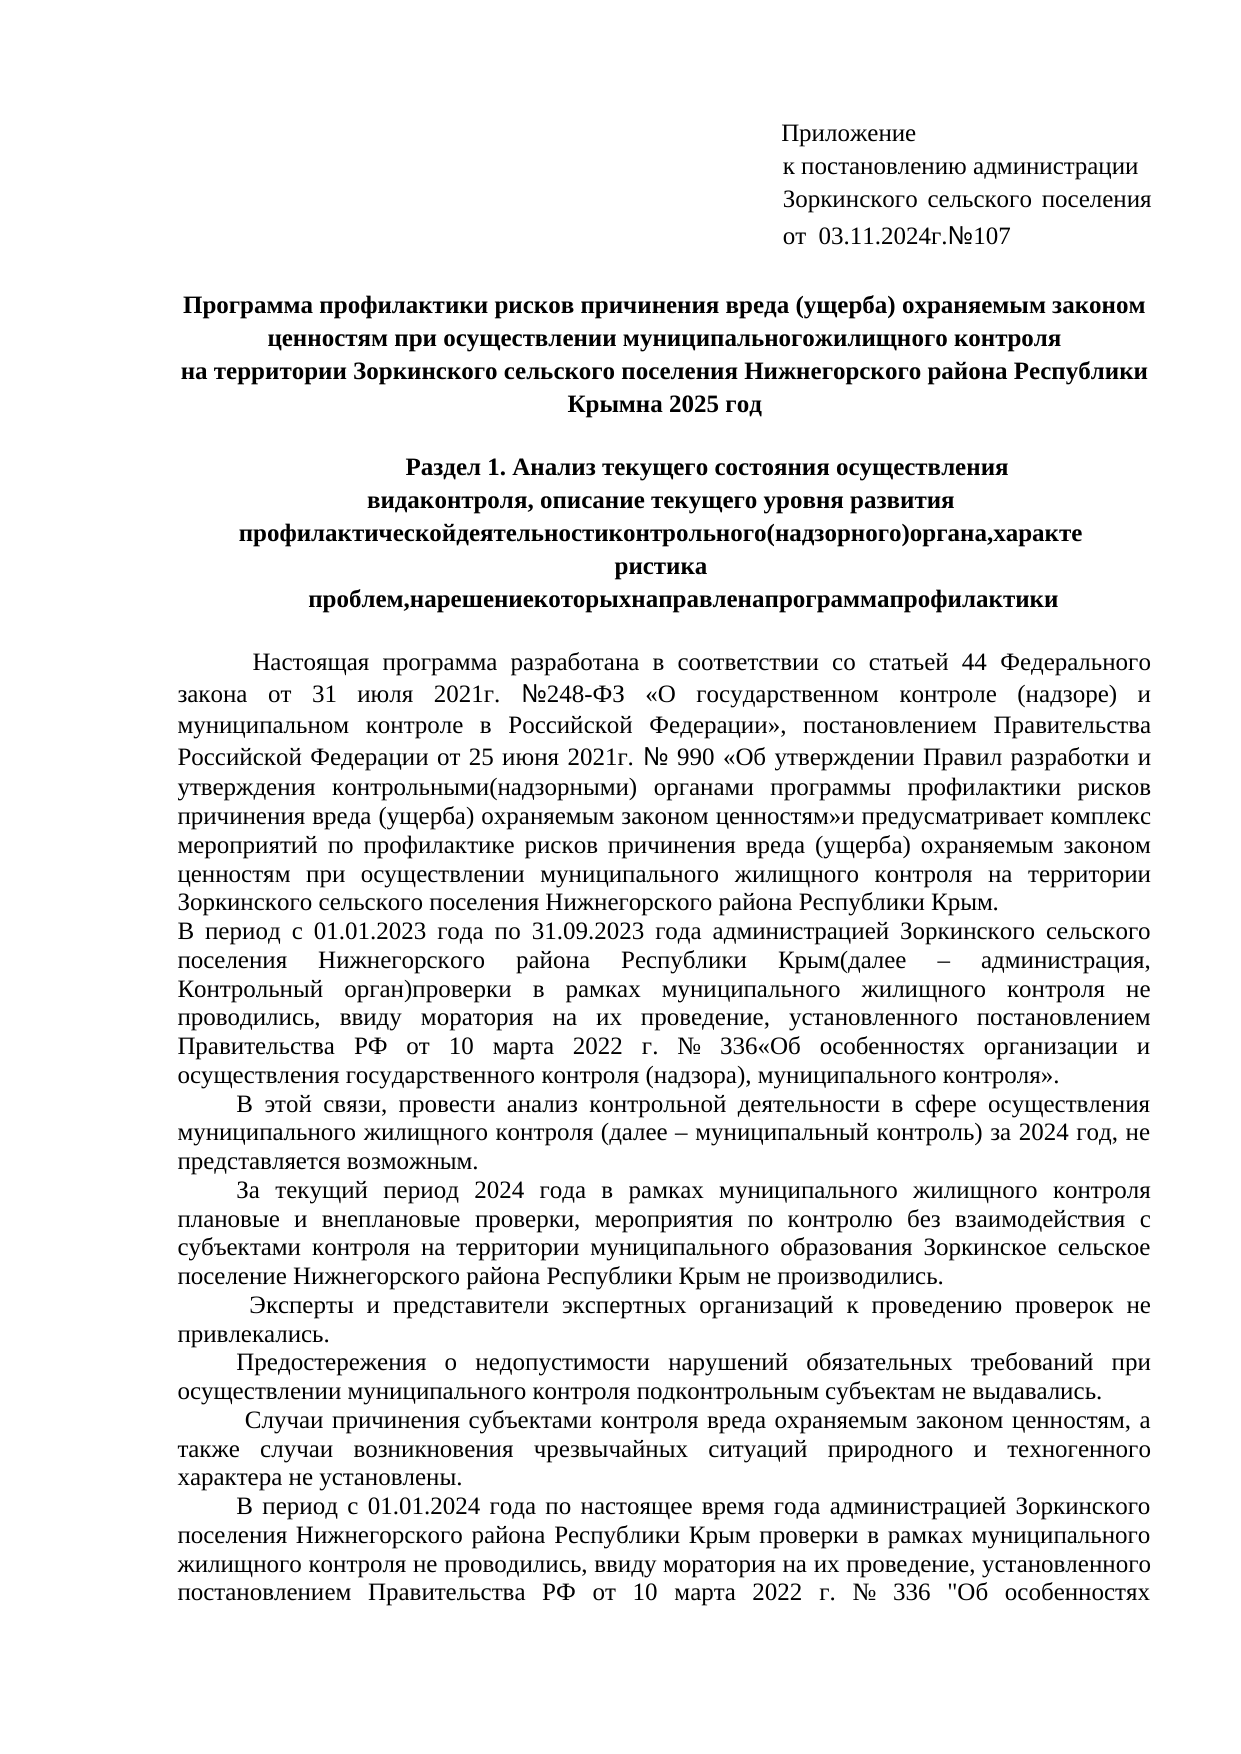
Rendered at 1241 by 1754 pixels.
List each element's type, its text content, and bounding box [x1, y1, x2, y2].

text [177, 1491, 1152, 1606]
text Зоркинского сельского поселения от 03.11.2024г.№107 [783, 184, 1152, 252]
text Эксперты и представители экспертных организаций к проведению проверок не привлекались. [177, 1290, 1152, 1347]
text Предостережения о недопустимости нарушений обязательных требований при осуществлении муниципального контроля подконтрольным субъектам не выдавались. [177, 1347, 1152, 1405]
text на территории Зоркинского сельского поселения Нижнегорского района Республики Крымна 2025 год [177, 356, 1152, 418]
text За текущий период 2024 года в рамках муниципального жилищного контроля плановые и внеплановые проверки, мероприятия по контролю без взаимодействия с субъектами контроля на территории муниципального образования Зоркинское сельское поселение Нижнегорского района Республики Крым не производились. [177, 1175, 1152, 1290]
text Приложение [620, 118, 1152, 147]
text В этой связи, провести анализ контрольной деятельности в сфере осуществления муниципального жилищного контроля (далее – муниципальный контроль) за 2024 год, не представляется возможным. [177, 1089, 1152, 1175]
text Раздел 1. Анализ текущего состояния осуществления видаконтроля, описание текущего уровня развития профилактическойдеятельностиконтрольного(надзорного)органа,характеристика [232, 452, 1089, 579]
text к постановлению администрации [783, 151, 1152, 180]
text Случаи причинения субъектами контроля вреда охраняемым законом ценностям, а также случаи возникновения чрезвычайных ситуаций природного и техногенного характера не установлены. [177, 1405, 1152, 1491]
text Настоящая программа разработана в соответствии со статьей 44 Федерального закона от 31 июля 2021г. №248-ФЗ «О государственном контроле (надзоре) и муниципальном контроле в Российской Федерации», постановлением Правительства Российской Федерации от 25 июня 2021г. № 990 «Об утверждении Правил разработки и утверждения контрольными(надзорными) органами программы профилактики рисков причинения вреда (ущерба) охраняемым законом ценностям»и предусматривает комплекс мероприятий по профилактике рисков причинения вреда (ущерба) охраняемым законом ценностям при осуществлении муниципального жилищного контроля на территории Зоркинского сельского поселения Нижнегорского района Республики Крым. [177, 647, 1152, 916]
text проблем,нарешениекоторыхнаправленапрограммапрофилактики [215, 584, 1152, 613]
text Программа профилактики рисков причинения вреда (ущерба) охраняемым законом ценностям при осуществлении муниципальногожилищного контроля [177, 290, 1152, 352]
text В период с 01.01.2023 года по 31.09.2023 года администрацией Зоркинского сельского поселения Нижнегорского района Республики Крым(далее – администрация, Контрольный орган)проверки в рамках муниципального жилищного контроля не проводились, ввиду моратория на их проведение, установленного постановлением Правительства РФ от 10 марта 2022 г. № 336«Об особенностях организации и осуществления государственного контроля (надзора), муниципального контроля». [177, 916, 1152, 1089]
